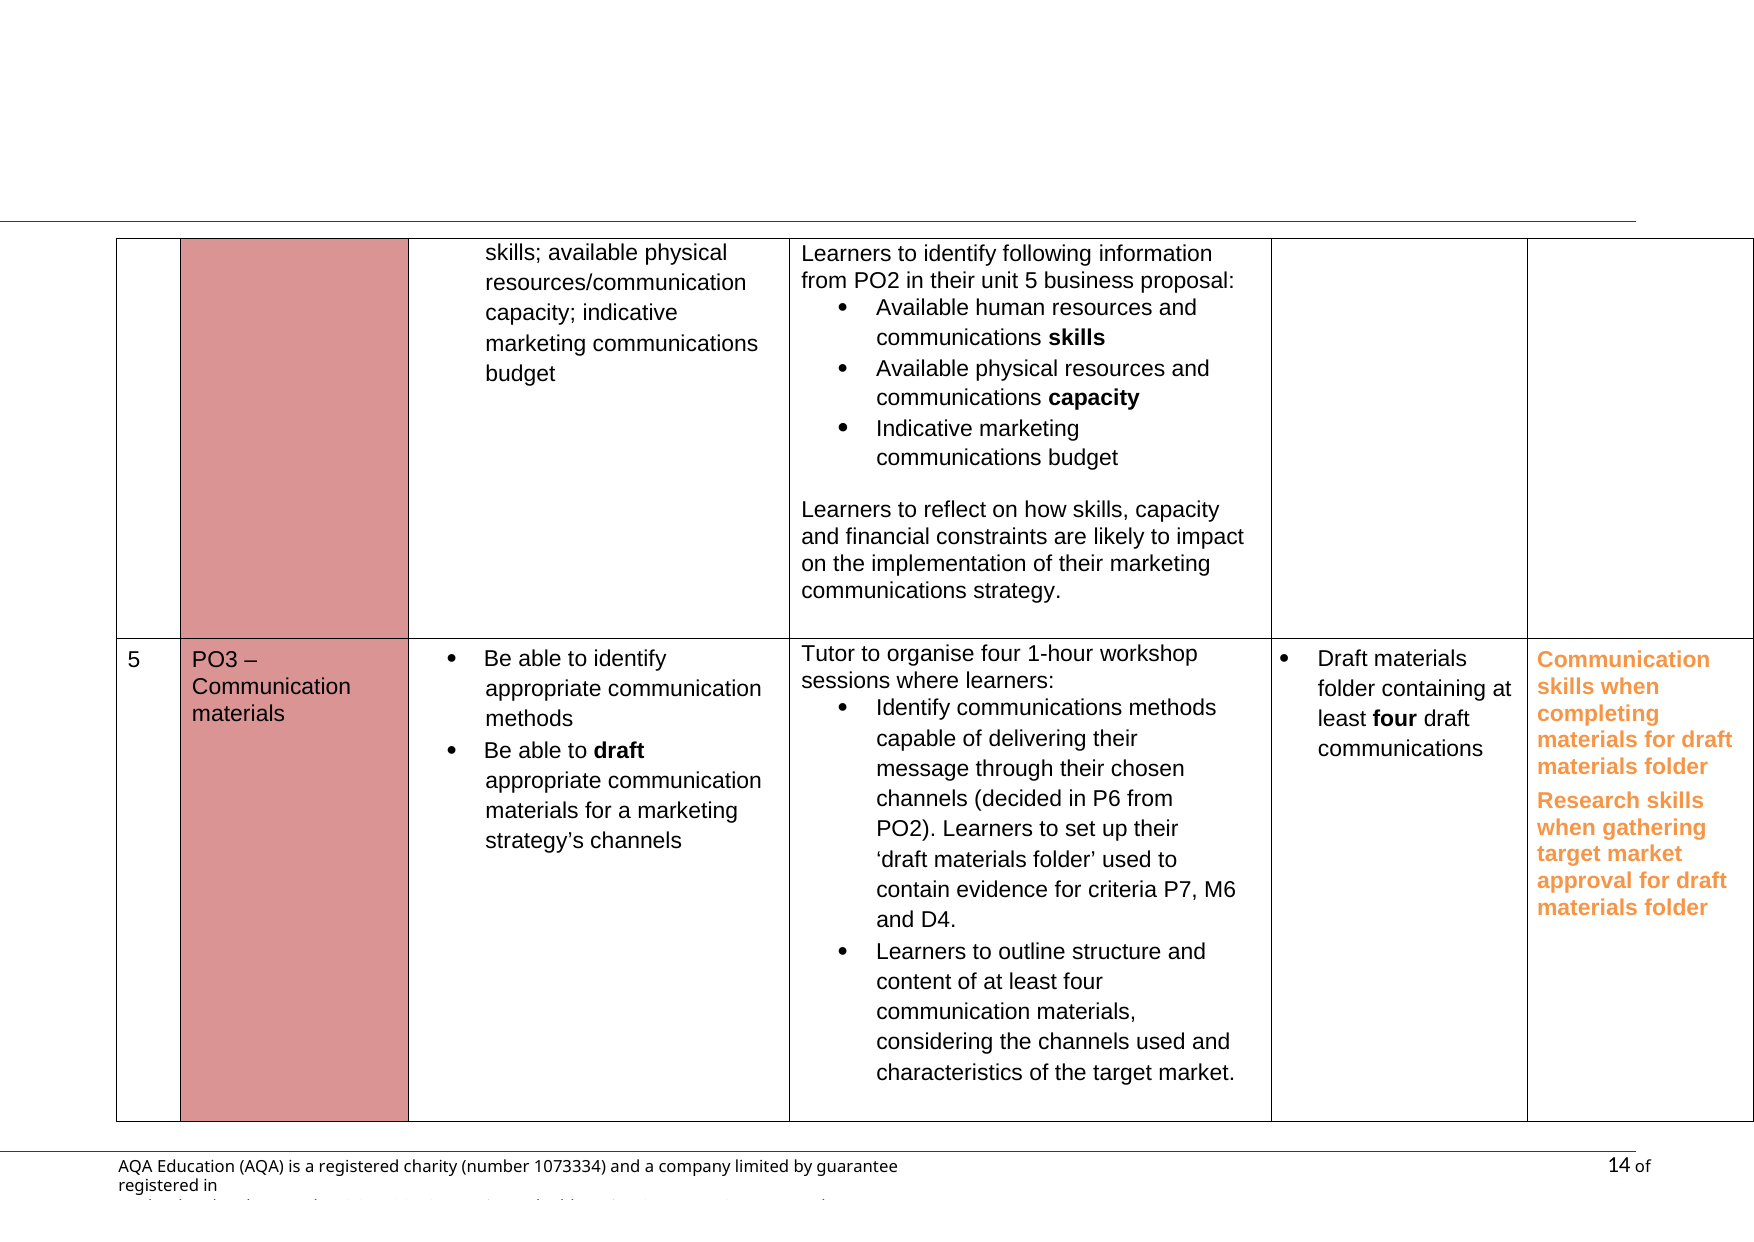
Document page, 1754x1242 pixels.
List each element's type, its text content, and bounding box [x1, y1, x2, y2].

table_cell  Be able to identify appropriate communication methods  Be able to draft appropriate communication materials for a marketing strategy’s channels [409, 639, 789, 1121]
table_cell  Draft materials folder containing at least four draft communications [1272, 639, 1527, 1121]
table_cell PO3 – Communication materials [181, 639, 408, 1121]
table_header [1272, 239, 1527, 638]
table_header Learners to identify following information from PO2 in their unit 5 business proposal:  Available human resources and communications skills  Available physical resources and communications capacity  Indicative marketing communications budget Learners to reflect on how skills, capacity and financial constraints are likely to impact on the implementation of their marketing communications strategy. [790, 239, 1271, 638]
table_cell Tutor to organise four 1-hour workshop sessions where learners:  Identify communications methods capable of delivering their message through their chosen channels (decided in P6 from PO2). Learners to set up their ‘draft materials folder’ used to contain evidence for criteria P7, M6 and D4.  Learners to outline structure and content of at least four communication materials, considering the channels used and characteristics of the target market. [790, 639, 1271, 1121]
table_header skills; available physical resources/communication capacity; indicative marketing communications budget [409, 239, 789, 638]
table_cell Communication skills when completing materials for draft materials folder Research skills when gathering target market approval for draft materials folder [1528, 639, 1753, 1121]
table_cell 5 [117, 639, 180, 1121]
table_header [181, 239, 408, 638]
table_header [1528, 239, 1753, 638]
table_header [117, 239, 180, 638]
